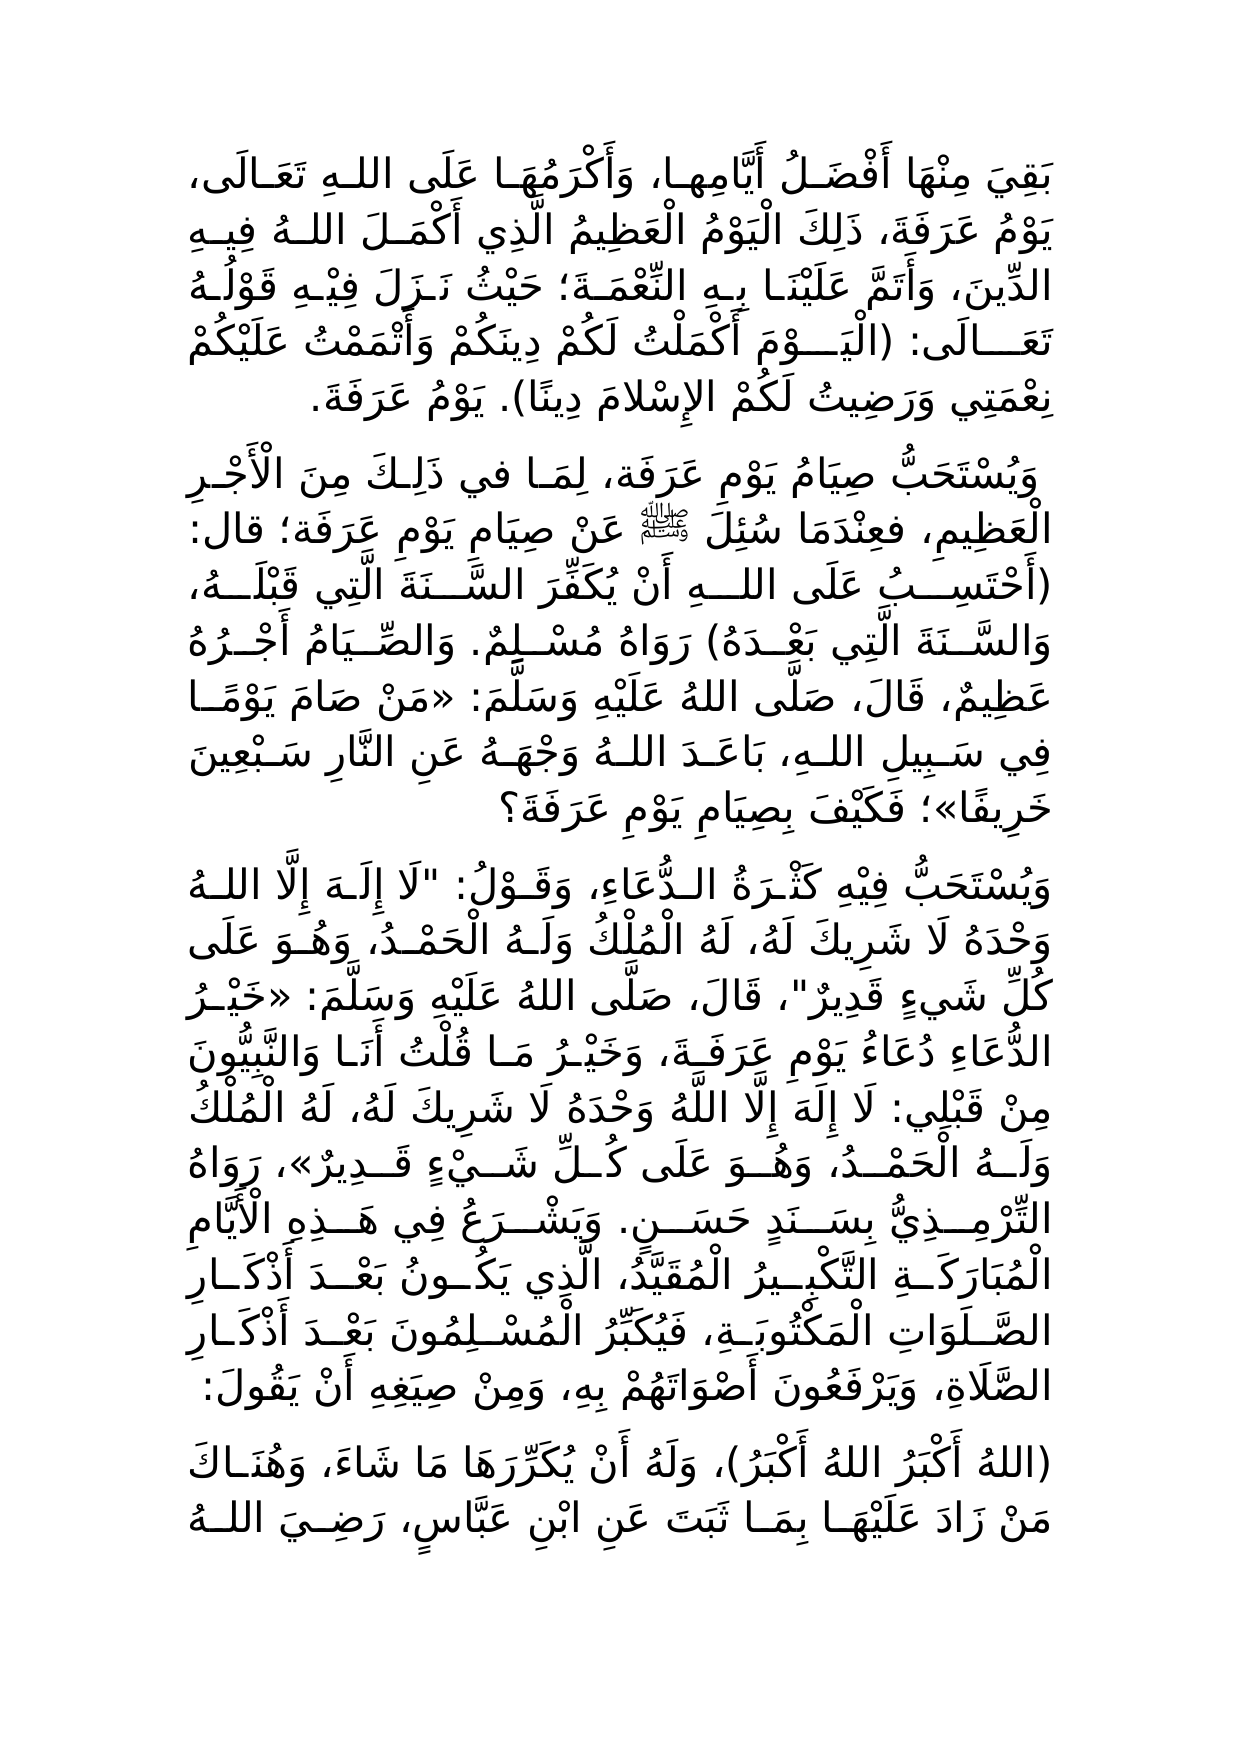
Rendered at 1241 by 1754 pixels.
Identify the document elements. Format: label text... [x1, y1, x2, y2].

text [187, 1438, 1053, 1543]
text وَيُسْتَحَبُّ صِيَامُ يَوْمِ عَرَفَة، لِمَا في ذَلِكَ مِنَ الْأَجْرِ الْعَظِيمِ، فعِنْدَمَا سُئِلَ ﷺ عَنْ صِيَامِ يَوْمِ عَرَفَة؛ قال: (أَحْتَسِبُ عَلَى اللهِ أَنْ يُكَفِّرَ السَّنَةَ الَّتِي قَبْلَهُ، وَالسَّنَةَ الَّتِي بَعْدَهُ) رَوَاهُ مُسْلِمٌ. وَالصِّيَامُ أَجْرُهُ عَظِيمٌ، قَالَ، صَلَّى اللهُ عَلَيْهِ وَسَلَّمَ: «مَنْ صَامَ يَوْمًا فِي سَبِيلِ اللهِ، بَاعَدَ اللهُ وَجْهَهُ عَنِ النَّارِ سَبْعِينَ خَرِيفًا»؛ فَكَيْفَ بِصِيَامِ يَوْمِ عَرَفَةَ؟ [187, 449, 1053, 832]
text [187, 150, 1053, 421]
text وَيُسْتَحَبُّ فِيْهِ كَثْرَةُ الدُّعَاءِ، وَقَوْلُ: "لَا إِلَهَ إِلَّا اللهُ وَحْدَهُ لَا شَرِيكَ لَهُ، لَهُ الْمُلْكُ وَلَهُ الْحَمْدُ، وَهُوَ عَلَى كُلِّ شَيءٍ قَدِيرٌ"، قَالَ، صَلَّى اللهُ عَلَيْهِ وَسَلَّمَ: «خَيْرُ الدُّعَاءِ دُعَاءُ يَوْمِ عَرَفَةَ، وَخَيْرُ مَا قُلْتُ أَنَا وَالنَّبِيُّونَ مِنْ قَبْلِي: لَا إِلَهَ إِلَّا اللَّهُ وَحْدَهُ لَا شَرِيكَ لَهُ، لَهُ الْمُلْكُ وَلَهُ الْحَمْدُ، وَهُوَ عَلَى كُلِّ شَيْءٍ قَدِيرٌ»، رَوَاهُ التِّرْمِذِيُّ بِسَنَدٍ حَسَنٍ. وَيَشْرَعُ فِي هَذِهِ الْأَيَّامِ الْمُبَارَكَةِ التَّكْبِيرُ الْمُقَيَّدُ، الَّذِي يَكُونُ بَعْدَ أَذْكَارِ الصَّلَوَاتِ الْمَكْتُوبَةِ، فَيُكَبِّرُ الْمُسْلِمُونَ بَعْدَ أَذْكَارِ الصَّلَاةِ، وَيَرْفَعُونَ أَصْوَاتَهُمْ بِهِ، وَمِنْ صِيَغِهِ أَنْ يَقُولَ: [187, 860, 1053, 1411]
